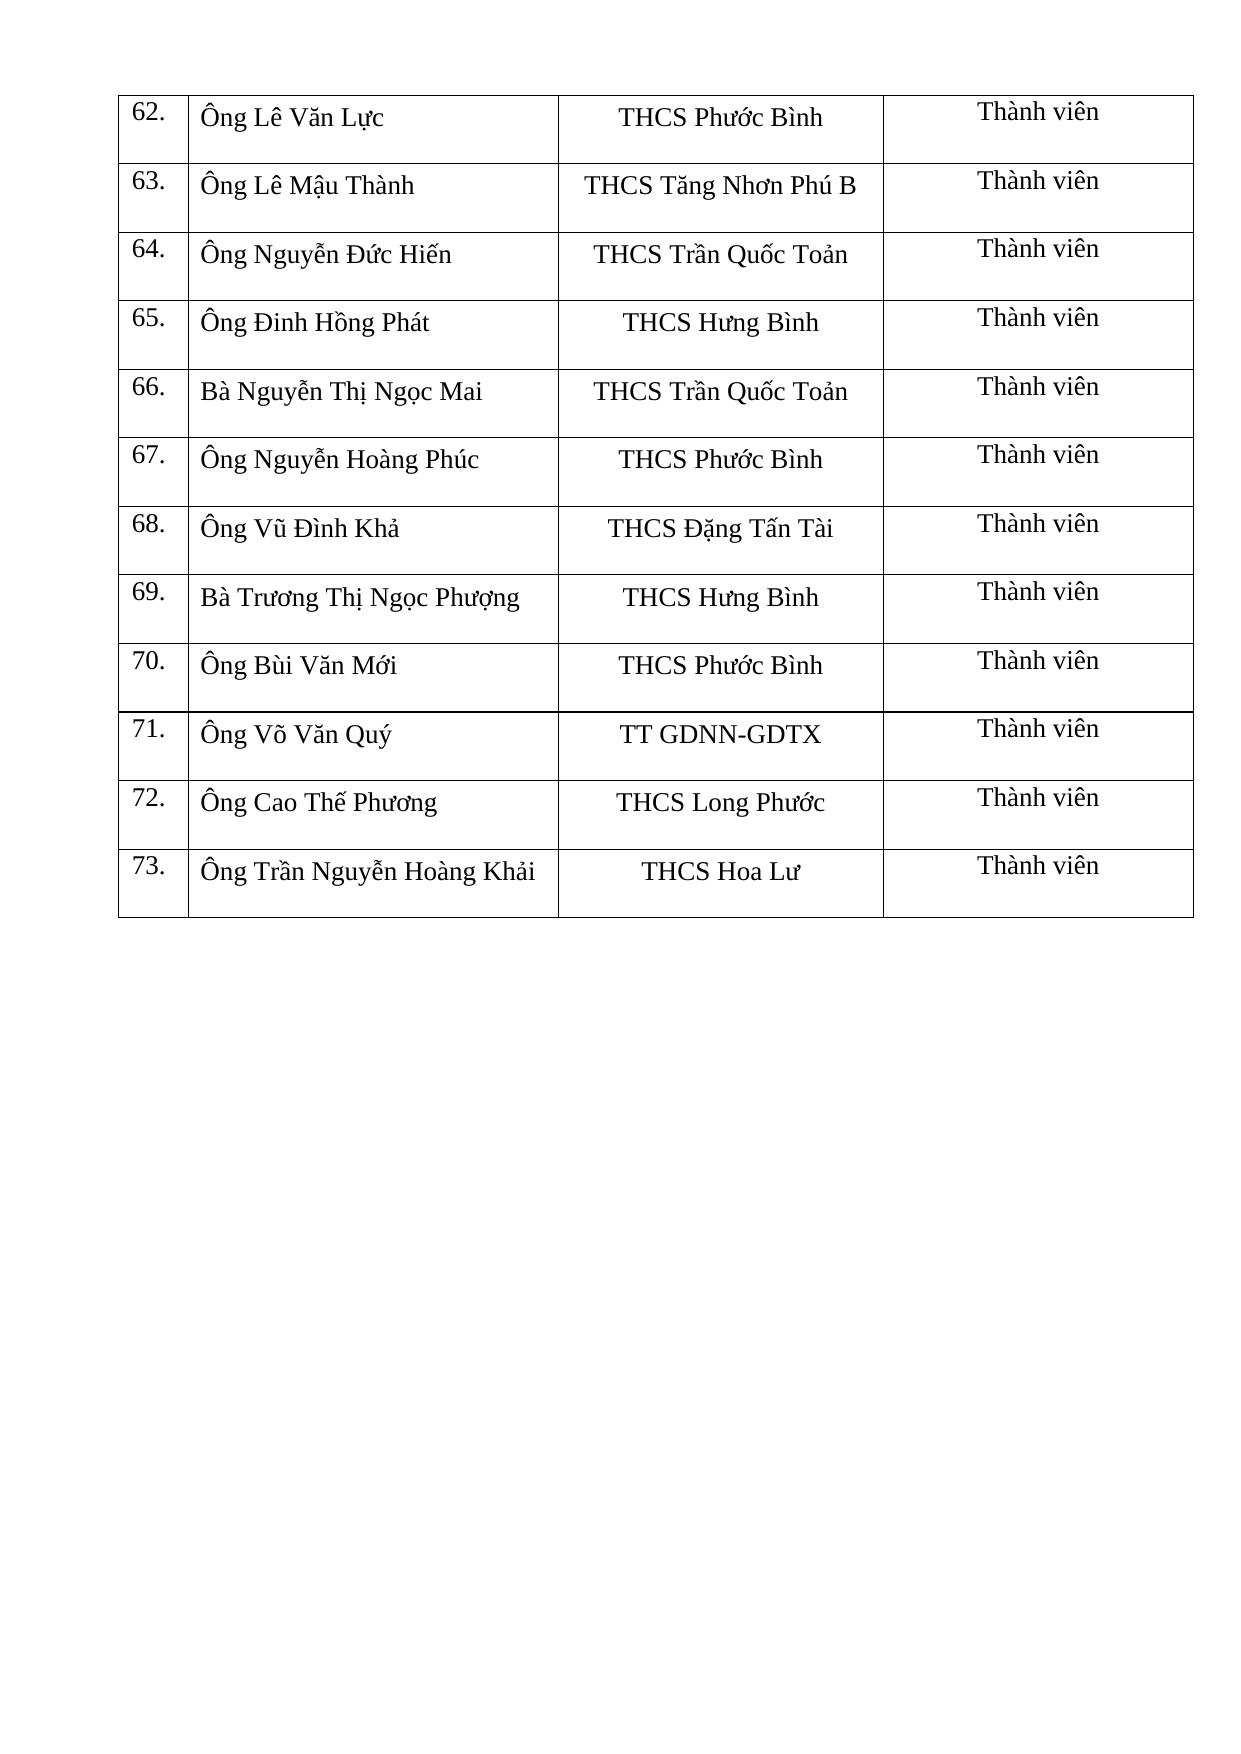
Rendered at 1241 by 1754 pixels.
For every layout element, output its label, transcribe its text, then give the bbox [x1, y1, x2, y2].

table_cell Ông Võ Văn Quý [189, 713, 558, 780]
table_cell Thành viên [884, 233, 1193, 300]
table_cell Ông Đinh Hồng Phát [189, 301, 558, 369]
table_cell Thành viên [884, 96, 1193, 163]
table_cell Thành viên [884, 850, 1193, 917]
table_cell Ông Bùi Văn Mới [189, 644, 558, 711]
table_cell THCS Hoa Lư [559, 850, 883, 917]
table_cell Thành viên [884, 164, 1193, 232]
table_cell Thành viên [884, 575, 1193, 643]
table_cell THCS Trần Quốc Toản [559, 370, 883, 437]
table_cell THCS Hưng Bình [559, 301, 883, 369]
table_cell [119, 96, 188, 163]
table_cell THCS Đặng Tấn Tài [559, 507, 883, 574]
table_cell [119, 438, 188, 506]
table_cell Ông Lê Mậu Thành [189, 164, 558, 232]
table_cell Ông Lê Văn Lực [189, 96, 558, 163]
table_cell [119, 713, 188, 780]
table_cell Thành viên [884, 713, 1193, 780]
table_cell Bà Nguyễn Thị Ngọc Mai [189, 370, 558, 437]
table_cell [119, 575, 188, 643]
table_cell TT GDNN-GDTX [559, 713, 883, 780]
table_cell Thành viên [884, 507, 1193, 574]
table_cell Ông Cao Thế Phương [189, 781, 558, 848]
table_cell [119, 233, 188, 300]
table_cell [119, 781, 188, 848]
table_cell Ông Nguyễn Đức Hiến [189, 233, 558, 300]
table_cell THCS Long Phước [559, 781, 883, 848]
table_cell [119, 164, 188, 232]
table_cell THCS Phước Bình [559, 96, 883, 163]
table_cell [119, 301, 188, 369]
table_cell Thành viên [884, 438, 1193, 506]
table_cell THCS Hưng Bình [559, 575, 883, 643]
table_cell Thành viên [884, 644, 1193, 711]
table_cell THCS Phước Bình [559, 438, 883, 506]
table_cell [119, 370, 188, 437]
table_cell THCS Trần Quốc Toản [559, 233, 883, 300]
table_cell Ông Nguyễn Hoàng Phúc [189, 438, 558, 506]
table_cell Thành viên [884, 370, 1193, 437]
table_cell Bà Trương Thị Ngọc Phượng [189, 575, 558, 643]
table_cell Thành viên [884, 781, 1193, 848]
table_cell Thành viên [884, 301, 1193, 369]
table_cell Ông Trần Nguyễn Hoàng Khải [189, 850, 558, 917]
table_cell THCS Phước Bình [559, 644, 883, 711]
table_cell [119, 507, 188, 574]
table_cell THCS Tăng Nhơn Phú B [559, 164, 883, 232]
table_cell [119, 850, 188, 917]
table_cell [119, 644, 188, 711]
table_cell Ông Vũ Đình Khả [189, 507, 558, 574]
